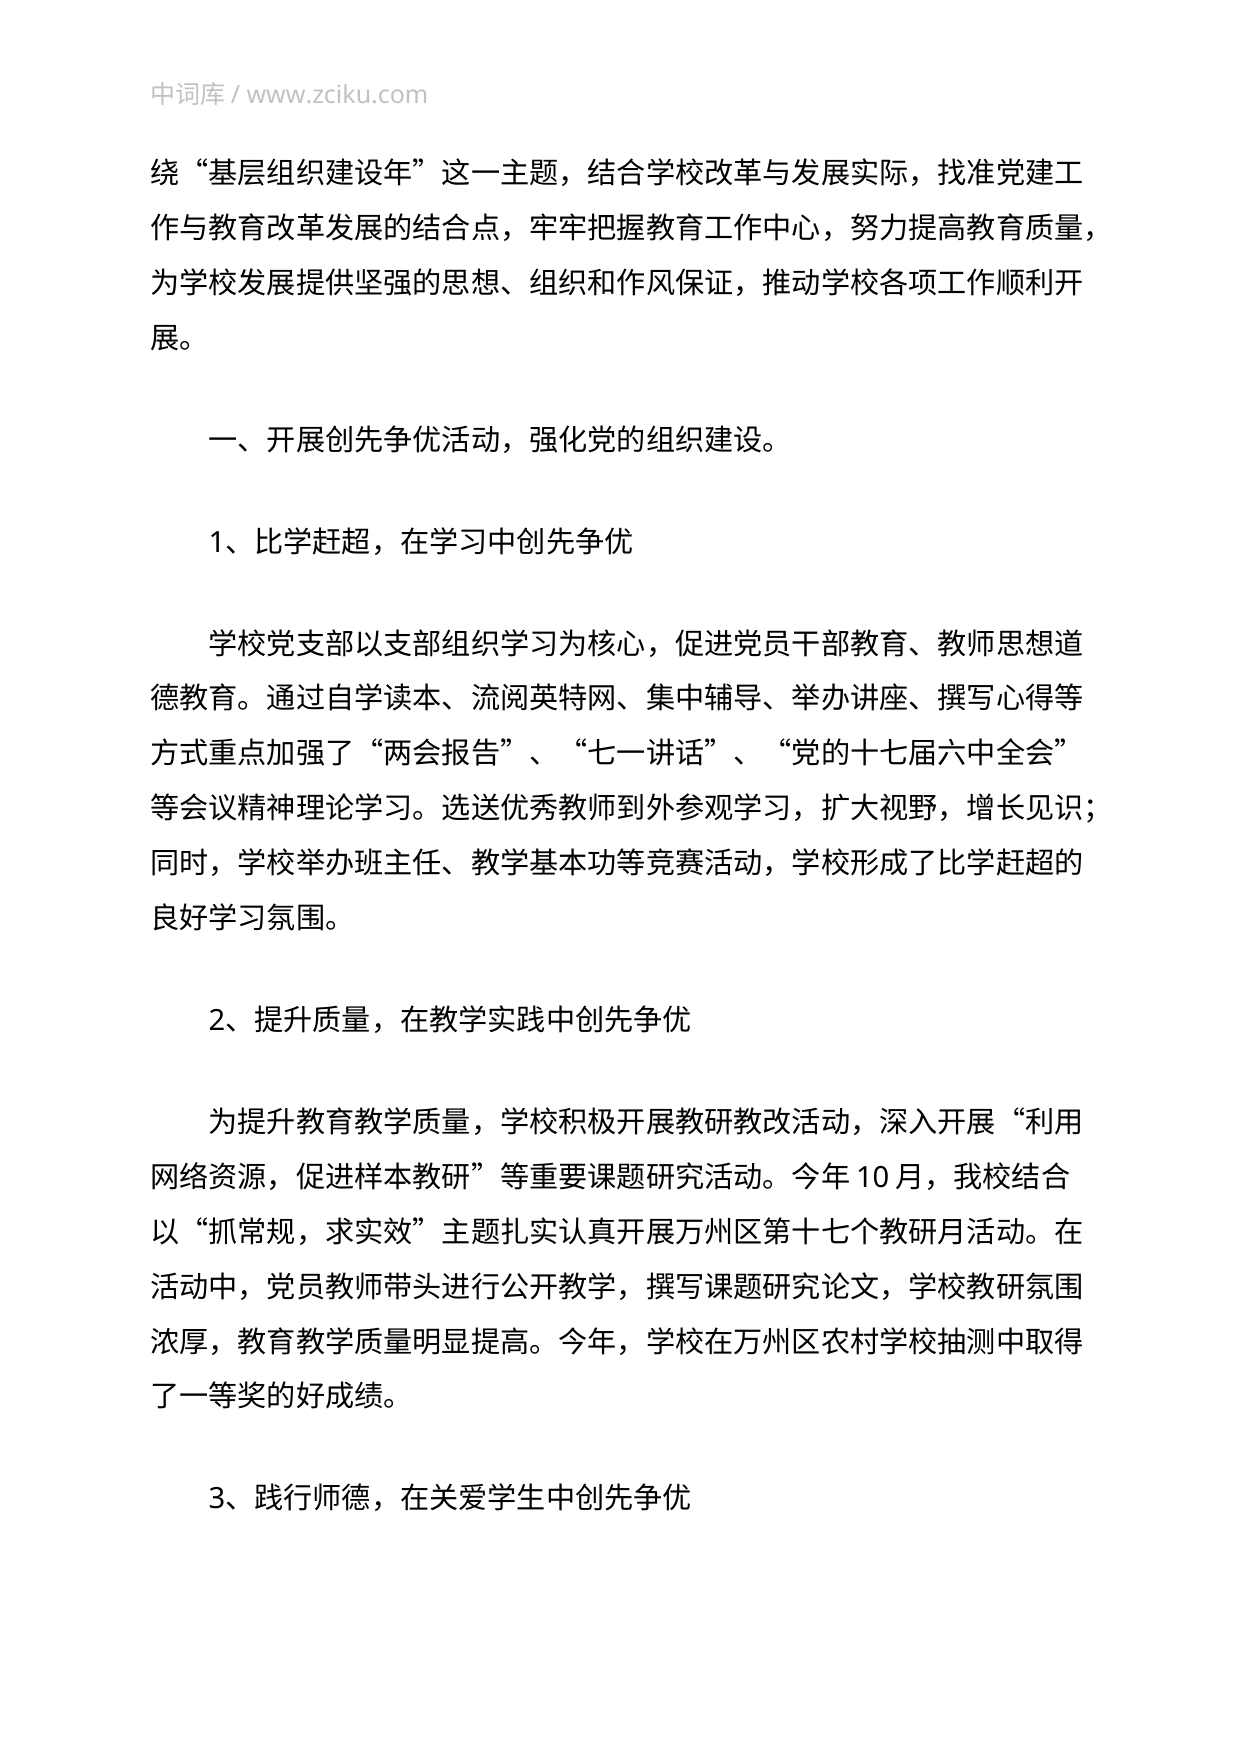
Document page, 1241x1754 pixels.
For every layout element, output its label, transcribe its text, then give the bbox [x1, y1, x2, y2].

text 3、践行师德，在关爱学生中创先争优 [150, 1475, 1090, 1517]
text 1、比学赶超，在学习中创先争优 [150, 518, 1090, 561]
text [150, 150, 1090, 357]
text 为提升教育教学质量，学校积极开展教研教改活动，深入开展“利用网络资源，促进样本教研”等重要课题研究活动。今年10月，我校结合以“抓常规，求实效”主题扎实认真开展万州区第十七个教研月活动。在活动中，党员教师带头进行公开教学，撰写课题研究论文，学校教研氛围浓厚，教育教学质量明显提高。今年，学校在万州区农村学校抽测中取得了一等奖的好成绩。 [150, 1098, 1090, 1415]
text 一、开展创先争优活动，强化党的组织建设。 [150, 416, 1090, 459]
text 学校党支部以支部组织学习为核心，促进党员干部教育、教师思想道德教育。通过自学读本、流阅英特网、集中辅导、举办讲座、撰写心得等方式重点加强了“两会报告”、“七一讲话”、“党的十七届六中全会”等会议精神理论学习。选送优秀教师到外参观学习，扩大视野，增长见识；同时，学校举办班主任、教学基本功等竞赛活动，学校形成了比学赶超的良好学习氛围。 [150, 620, 1090, 937]
text 2、提升质量，在教学实践中创先争优 [150, 996, 1090, 1039]
